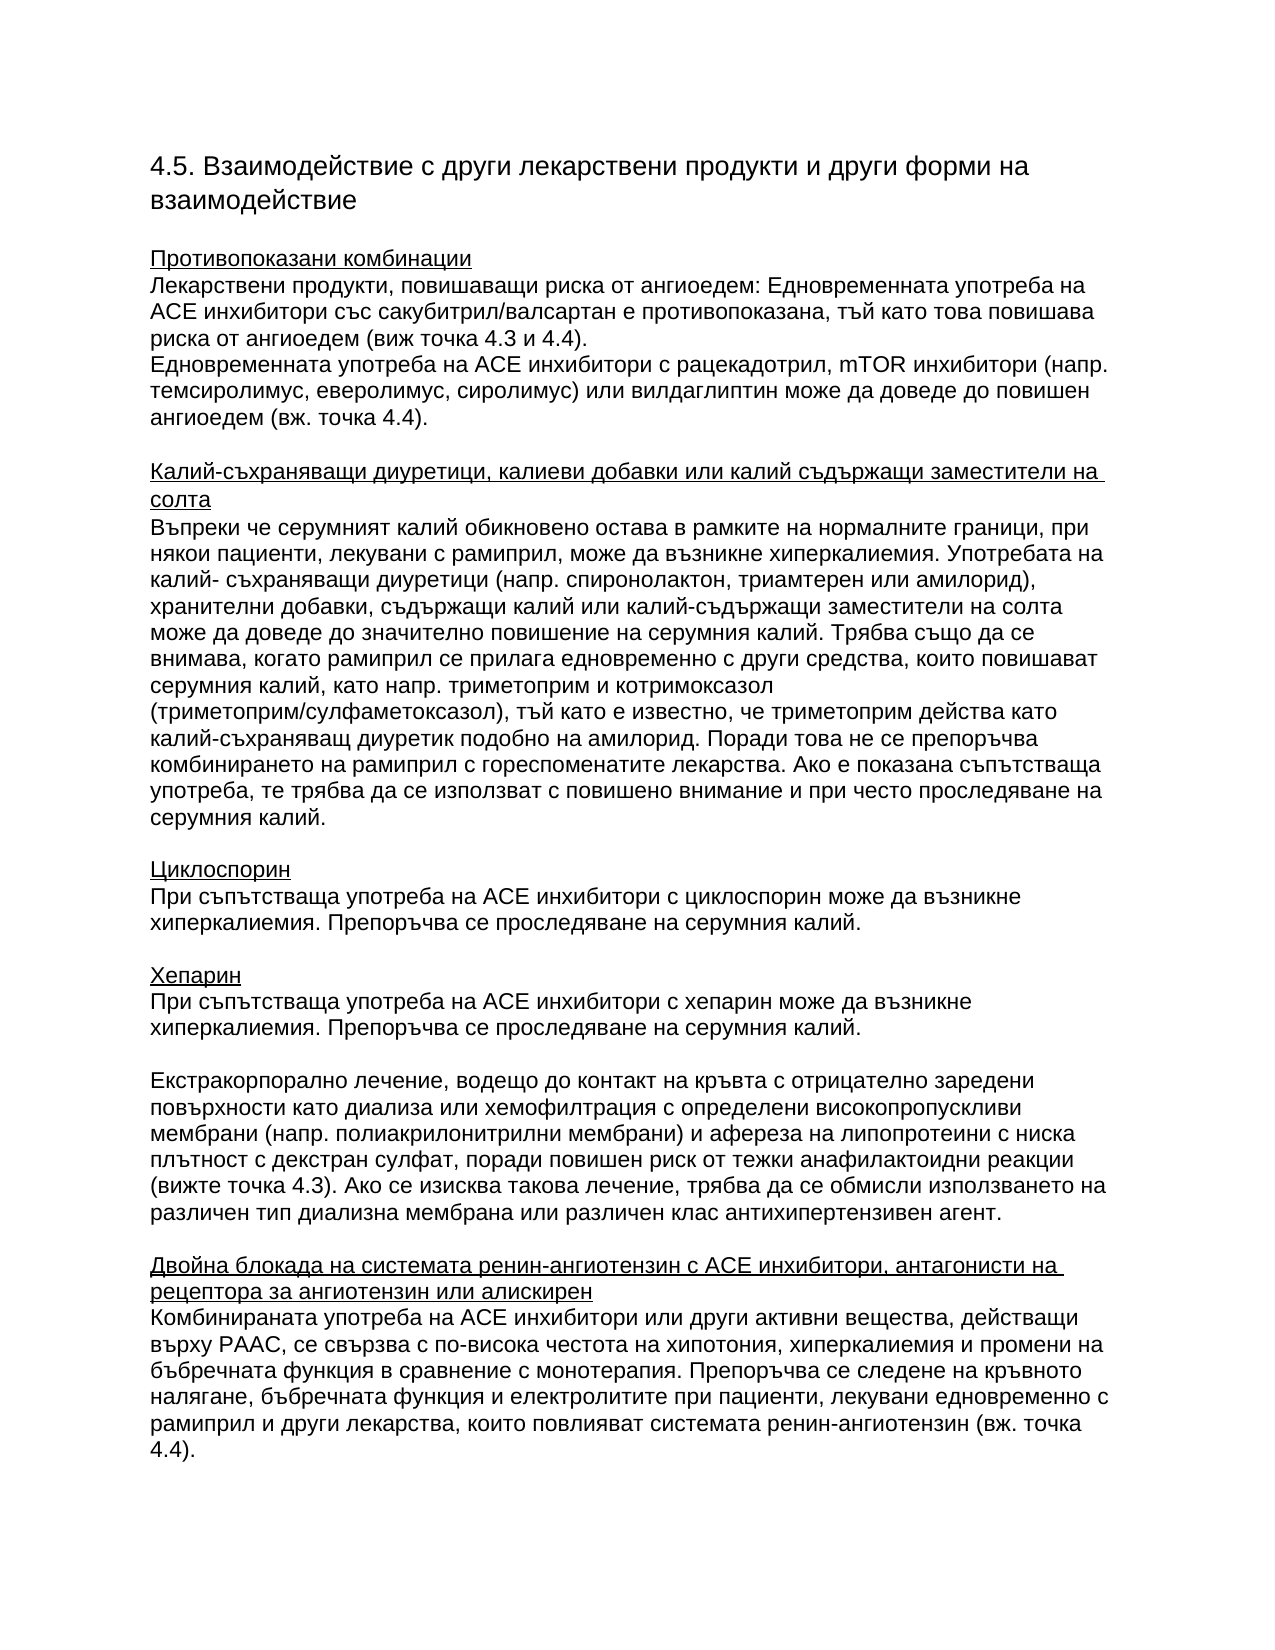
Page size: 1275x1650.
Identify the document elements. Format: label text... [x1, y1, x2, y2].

text Едновременната употреба на АСЕ инхибитори с рацекадотрил, mTOR инхибитори (напр. темсиролимус, еверолимус, сиролимус) или вилдаглиптин може да доведе до повишен ангиоедем (вж. точка 4.4). [150, 351, 1125, 430]
text Хепарин [150, 962, 1125, 988]
text При съпътстваща употреба на АСЕ инхибитори с циклоспорин може да възникне хиперкалиемия. Препоръчва се проследяване на серумния калий. [150, 883, 1125, 935]
text При съпътстваща употреба на АСЕ инхибитори с хепарин може да възникне хиперкалиемия. Препоръчва се проследяване на серумния калий. [150, 988, 1125, 1041]
text Противопоказани комбинации [150, 245, 1125, 272]
text Екстракорпорално лечение, водещо до контакт на кръвта с отрицателно заредени повърхности като диализа или хемофилтрация с определени високопропускливи мембрани (напр. полиакрилонитрилни мембрани) и афереза на липопротеини с ниска плътност с декстран сулфат, поради повишен риск от тежки анафилактоидни реакции (вижте точка 4.3). Ако се изисква такова лечение, трябва да се обмисли използването на различен тип диализна мембрана или различен клас антихипертензивен агент. [150, 1067, 1125, 1225]
subtitle 4.5. Взаимодействие с други лекарствени продукти и други форми на взаимодействие [150, 150, 1125, 215]
text Двойна блокада на системата ренин-ангиотензин с АСЕ инхибитори, антагонисти на рецептора за ангиотензин или алискирен [150, 1252, 1125, 1304]
text Комбинираната употреба на АСЕ инхибитори или други активни вещества, действащи върху РААС, се свързва с по-висока честота на хипотония, хиперкалиемия и промени на бъбречната функция в сравнение с монотерапия. Препоръчва се следене на кръвното налягане, бъбречната функция и електролитите при пациенти, лекувани едновременно с рамиприл и други лекарства, които повлияват системата ренин-ангиотензин (вж. точка 4.4). [150, 1304, 1125, 1462]
text Калий-съхраняващи диуретици, калиеви добавки или калий съдържащи заместители на солта [150, 458, 1125, 512]
text Въпреки че серумният калий обикновено остава в рамките на нормалните граници, при някои пациенти, лекувани с рамиприл, може да възникне хиперкалиемия. Употребата на калий- съхраняващи диуретици (напр. спиронолактон, триамтерен или амилорид), хранителни добавки, съдържащи калий или калий-съдържащи заместители на солта може да доведе до значително повишение на серумния калий. Трябва също да се внимава, когато рамиприл се прилага едновременно с други средства, които повишават серумния калий, като напр. триметоприм и котримоксазол (триметоприм/сулфаметоксазол), тъй като е известно, че триметоприм действа като калий-съхраняващ диуретик подобно на амилорид. Поради това не се препоръчва комбинирането на рамиприл с гореспоменатите лекарства. Ако е показана съпътстваща употреба, те трябва да се използват с повишено внимание и при често проследяване на серумния калий. [150, 514, 1125, 830]
text Циклоспорин [150, 856, 1125, 883]
text Лекарствени продукти, повишаващи риска от ангиоедем: Едновременната употреба на АСЕ инхибитори със сакубитрил/валсартан е противопоказана, тъй като това повишава риска от ангиоедем (виж точка 4.3 и 4.4). [150, 272, 1125, 351]
